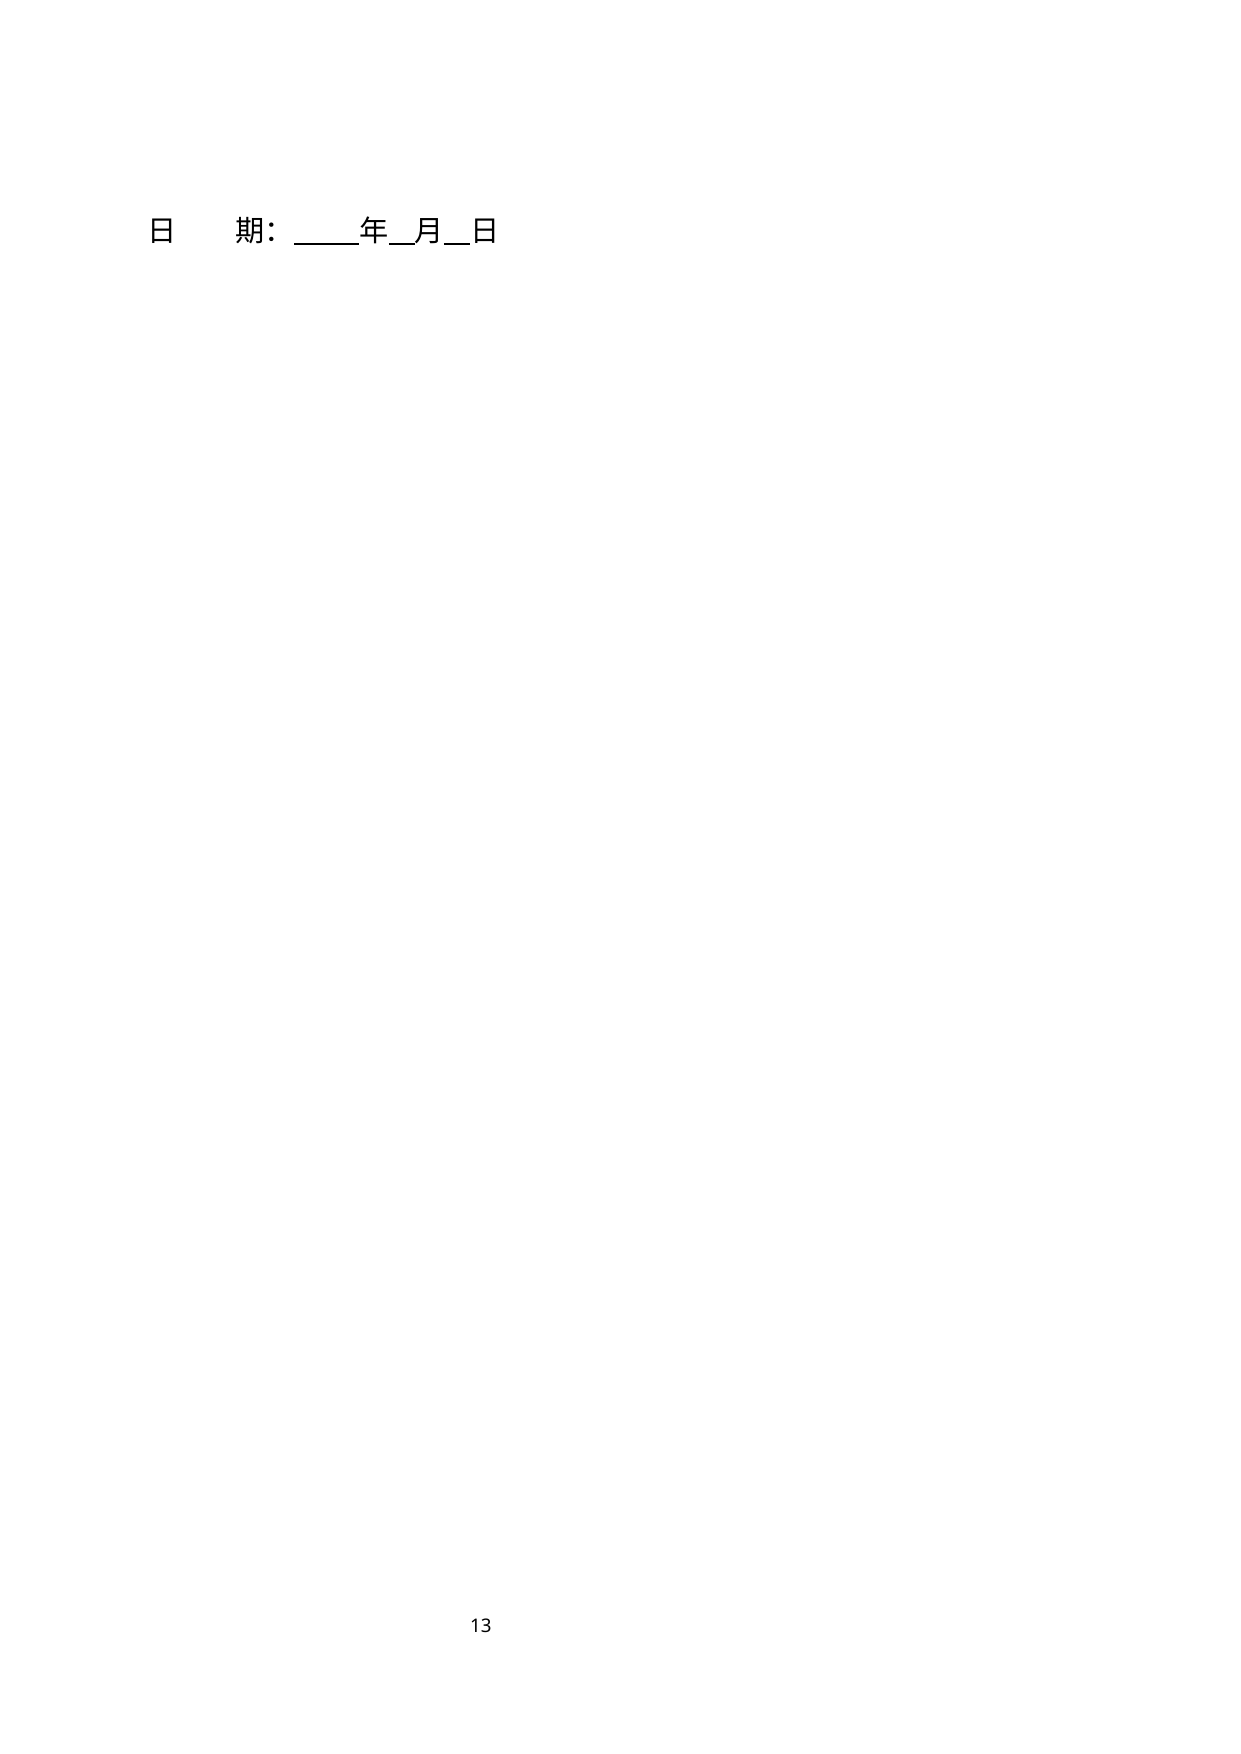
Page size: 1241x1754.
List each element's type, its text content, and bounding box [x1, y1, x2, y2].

text 日 期： 年 月 日 [148, 207, 917, 249]
